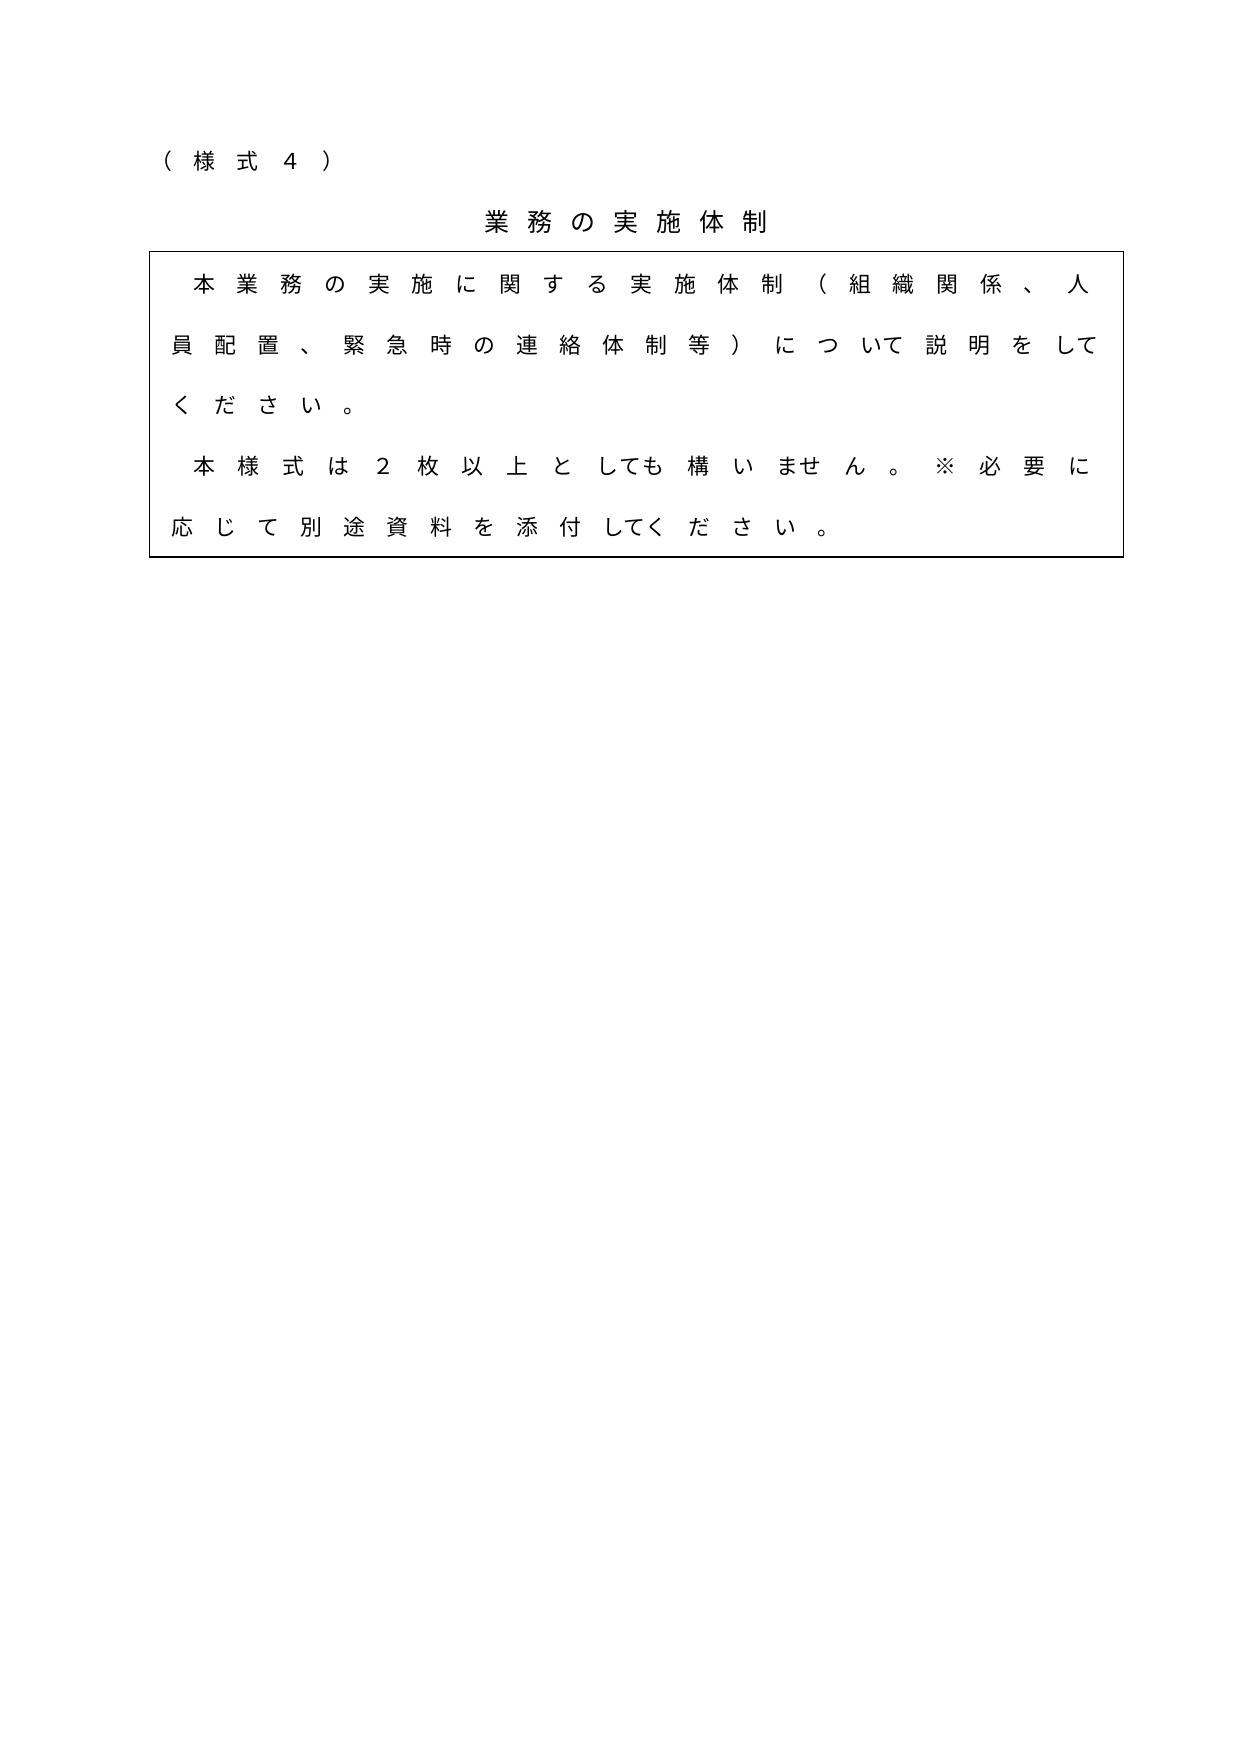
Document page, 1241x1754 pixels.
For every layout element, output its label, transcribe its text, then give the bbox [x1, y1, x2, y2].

text （様式４） [150, 129, 1120, 190]
table_header 本業務の実施に関する実施体制（組織関係、人員配置、緊急時の連絡体制等）について説明をしてください。 本様式は２枚以上としても構いません。※必要に応じて別途資料を添付してください。 [150, 252, 1123, 556]
text 業務の実施体制 [150, 190, 1120, 251]
